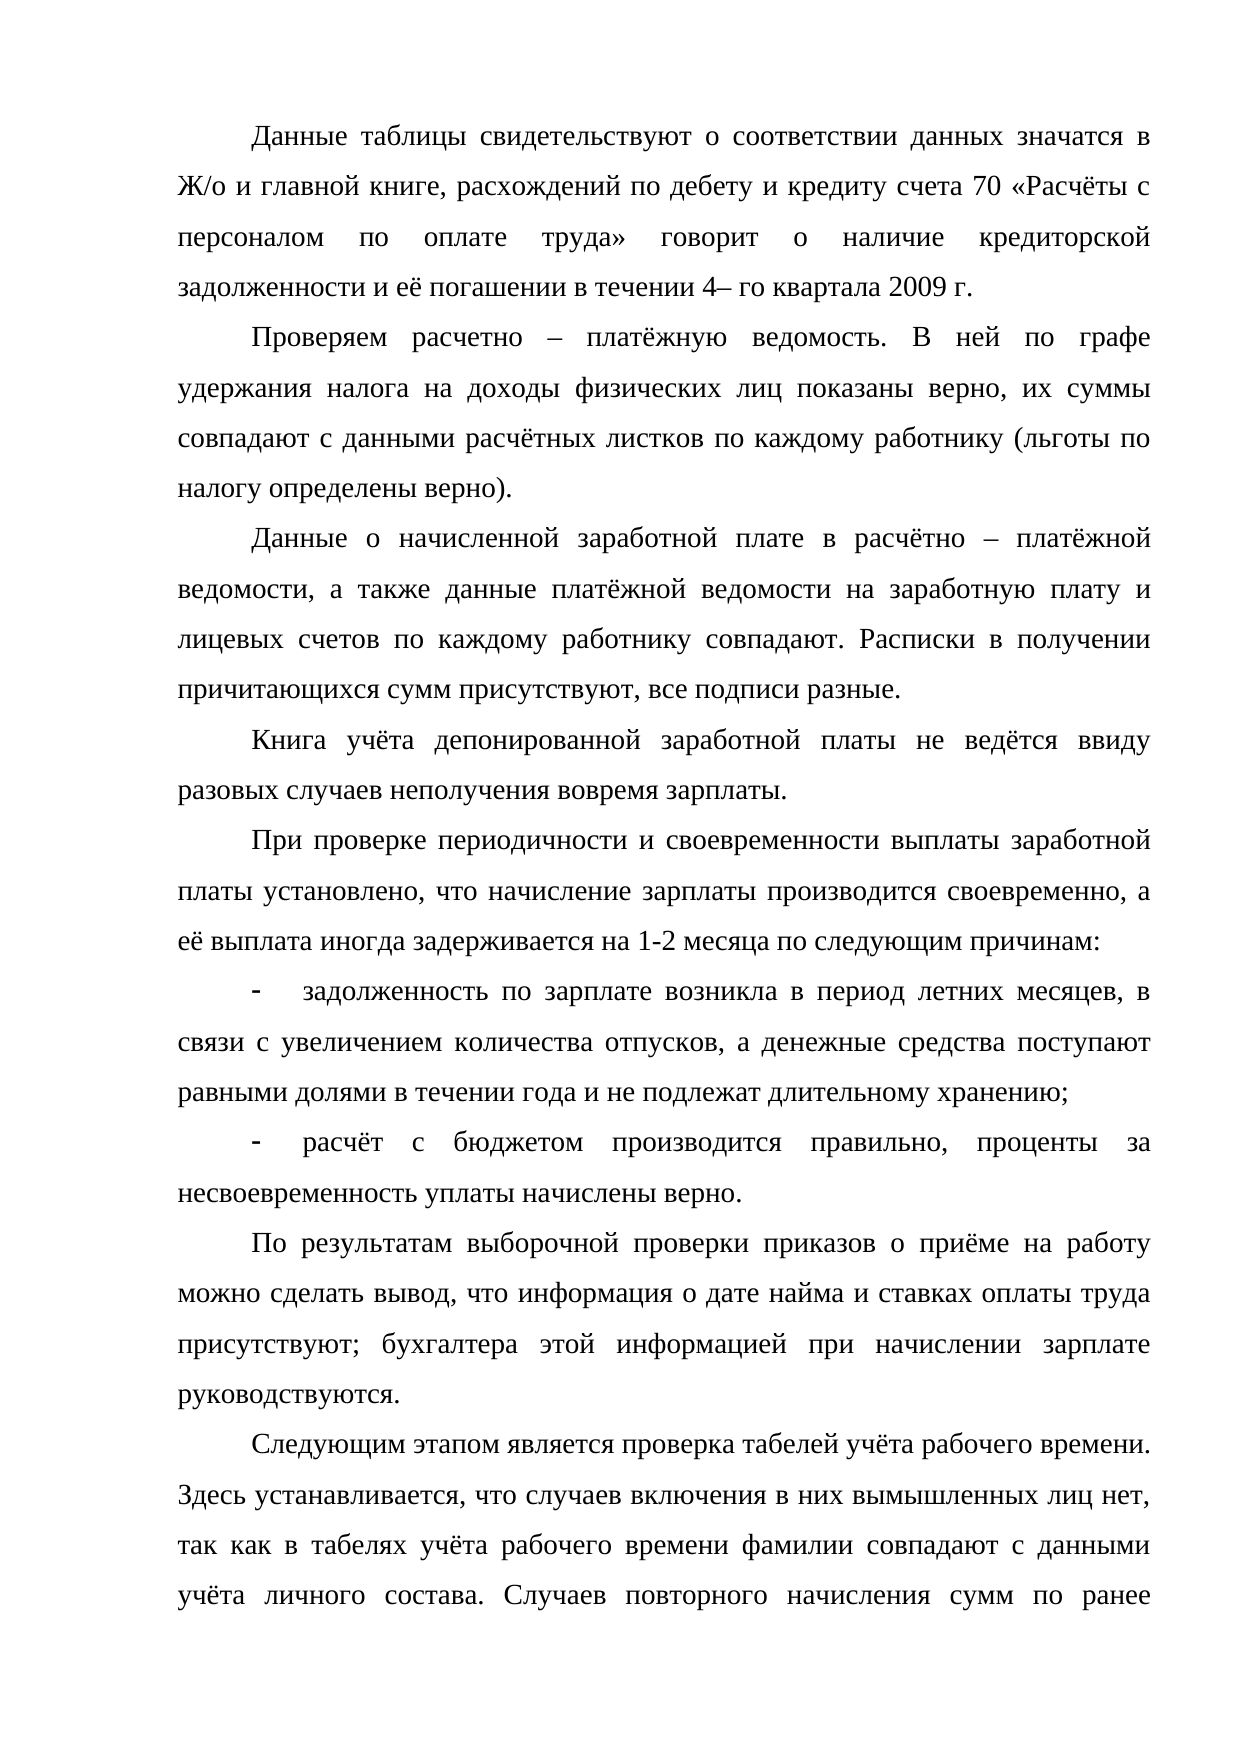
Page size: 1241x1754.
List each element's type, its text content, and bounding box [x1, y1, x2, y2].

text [177, 1426, 1152, 1611]
text Проверяем расчетно – платёжную ведомость. В ней по графе удержания налога на доходы физических лиц показаны верно, их суммы совпадают с данными расчётных листков по каждому работнику (льготы по налогу определены верно). [177, 319, 1152, 504]
text Книга учёта депонированной заработной платы не ведётся ввиду разовых случаев неполучения вовремя зарплаты. [177, 722, 1152, 806]
list расчёт с бюджетом производится правильно, проценты за несвоевременность уплаты начислены верно. [177, 1124, 1152, 1208]
text Данные о начисленной заработной плате в расчётно – платёжной ведомости, а также данные платёжной ведомости на заработную плату и лицевых счетов по каждому работнику совпадают. Расписки в получении причитающихся сумм присутствуют, все подписи разные. [177, 521, 1152, 705]
text По результатам выборочной проверки приказов о приёме на работу можно сделать вывод, что информация о дате найма и ставках оплаты труда присутствуют; бухгалтера этой информацией при начислении зарплате руководствуются. [177, 1225, 1152, 1410]
list задолженность по зарплате возникла в период летних месяцев, в связи с увеличением количества отпусков, а денежные средства поступают равными долями в течении года и не подлежат длительному хранению; [177, 973, 1152, 1108]
text Данные таблицы свидетельствуют о соответствии данных значатся в Ж/о и главной книге, расхождений по дебету и кредиту счета 70 «Расчёты с персоналом по оплате труда» говорит о наличие кредиторской задолженности и её погашении в течении 4– го квартала 2009 г. [177, 118, 1152, 303]
text При проверке периодичности и своевременности выплаты заработной платы установлено, что начисление зарплаты производится своевременно, а её выплата иногда задерживается на 1-2 месяца по следующим причинам: [177, 822, 1152, 957]
